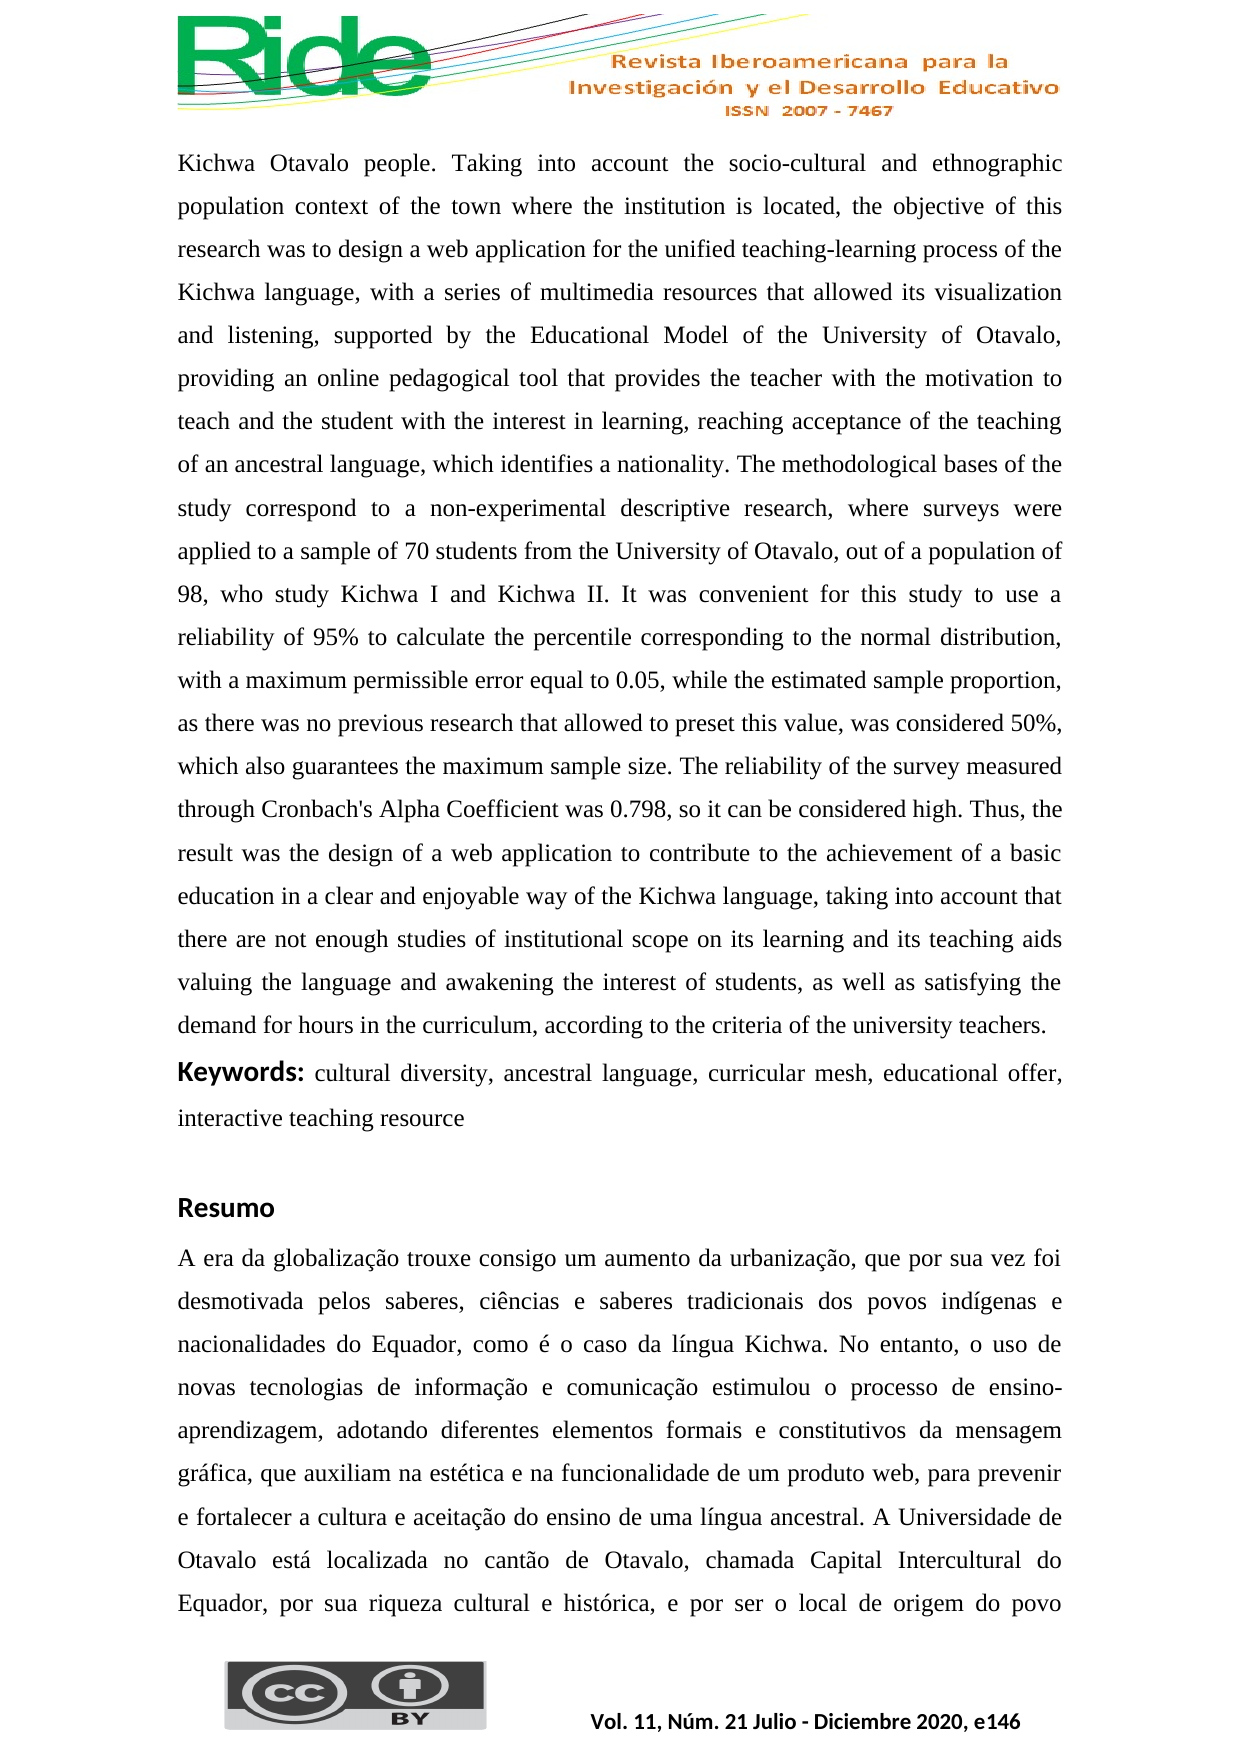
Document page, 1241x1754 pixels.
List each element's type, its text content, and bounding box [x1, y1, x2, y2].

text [177, 1243, 1063, 1617]
picture [224, 1661, 487, 1730]
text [177, 148, 1063, 1039]
picture [177, 14, 1063, 119]
text Keywords: cultural diversity, ancestral language, curricular mesh, educational offer, interactive teaching resource [177, 1053, 1063, 1132]
text Resumo [177, 1189, 1063, 1225]
